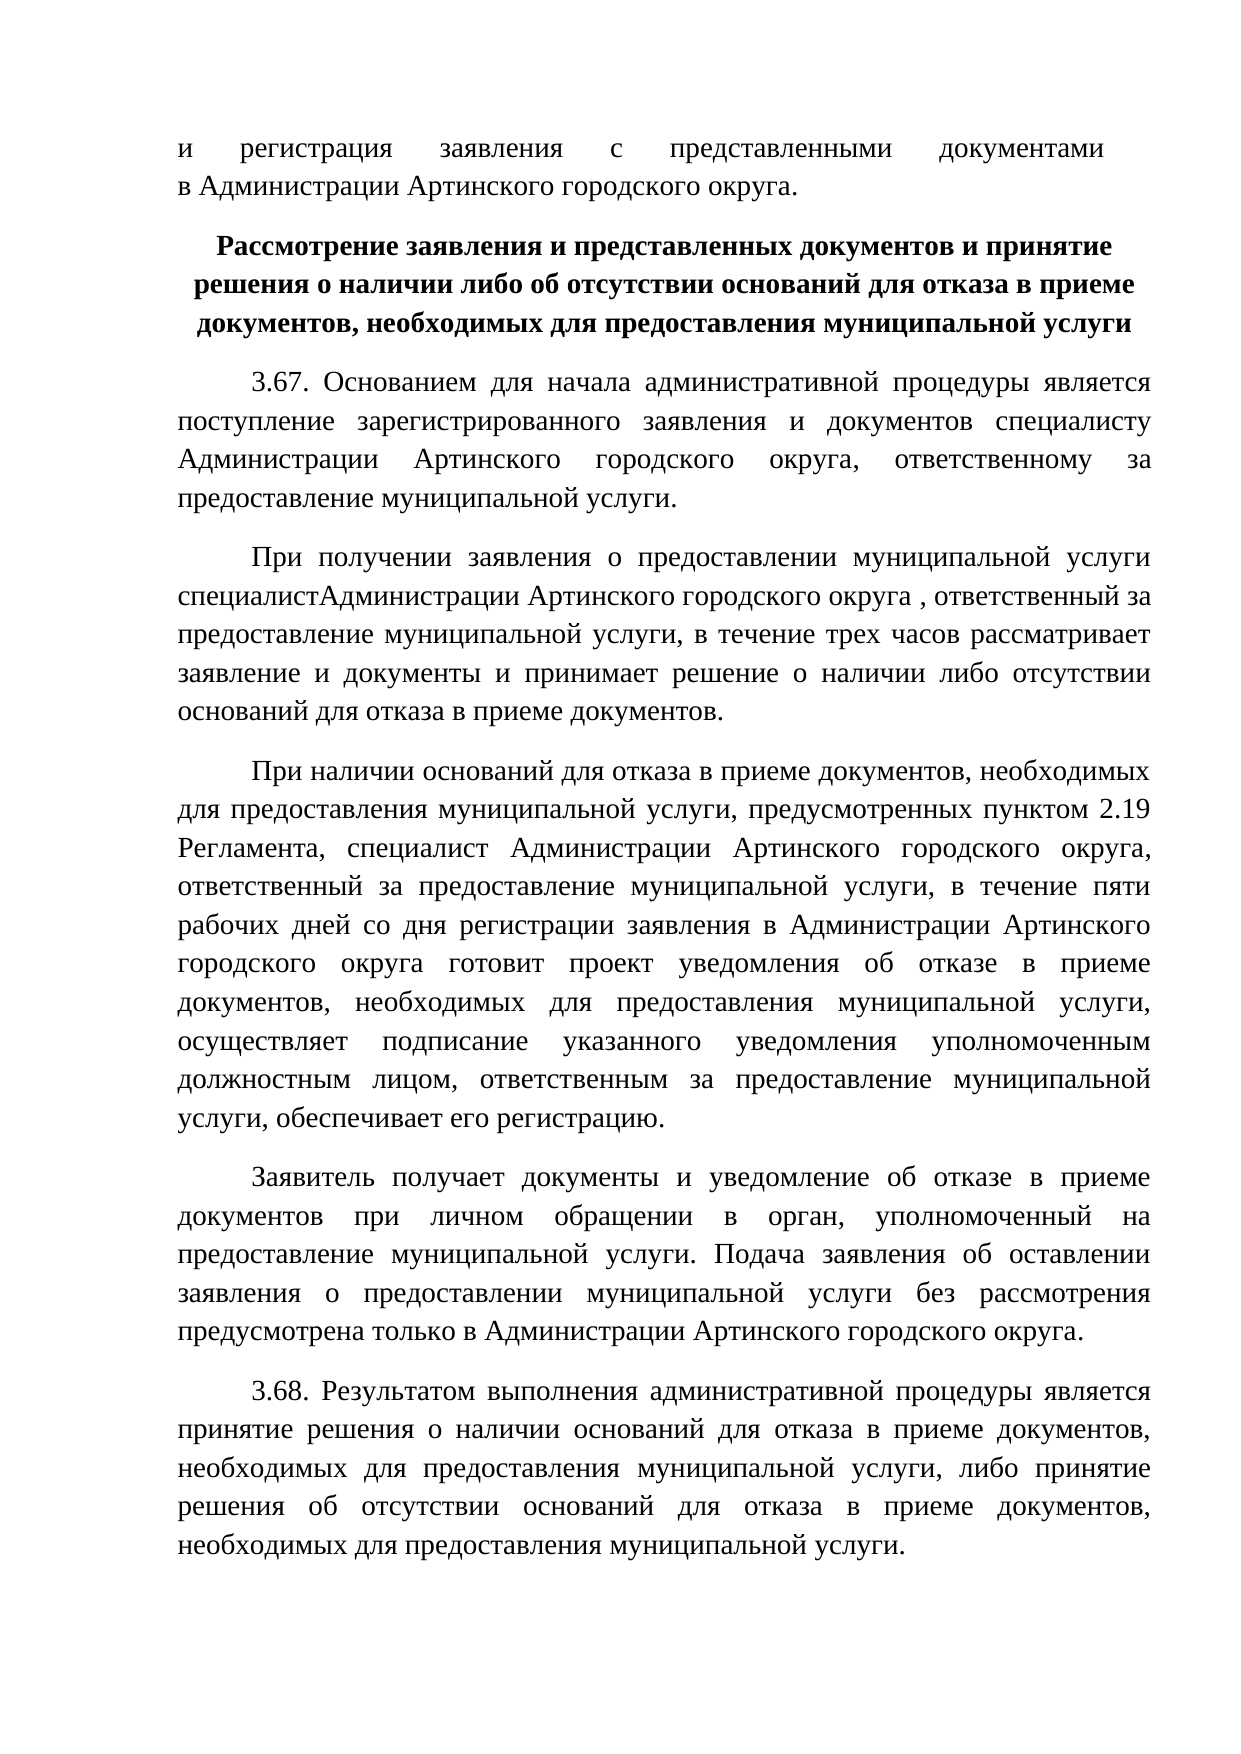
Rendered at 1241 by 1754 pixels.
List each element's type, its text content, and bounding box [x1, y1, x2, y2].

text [177, 130, 1152, 202]
text 3.67. Основанием для начала административной процедуры является поступление зарегистрированного заявления и документов специалисту Администрации Артинского городского округа, ответственному за предоставление муниципальной услуги. [177, 364, 1152, 513]
text При получении заявления о предоставлении муниципальной услуги специалистАдминистрации Артинского городского округа , ответственный за предоставление муниципальной услуги, в течение трех часов рассматривает заявление и документы и принимает решение о наличии либо отсутствии оснований для отказа в приеме документов. [177, 539, 1152, 727]
text Заявитель получает документы и уведомление об отказе в приеме документов при личном обращении в орган, уполномоченный на предоставление муниципальной услуги. Подача заявления об оставлении заявления о предоставлении муниципальной услуги без рассмотрения предусмотрена только в Администрации Артинского городского округа. [177, 1159, 1152, 1347]
text 3.68. Результатом выполнения административной процедуры является принятие решения о наличии оснований для отказа в приеме документов, необходимых для предоставления муниципальной услуги, либо принятие решения об отсутствии оснований для отказа в приеме документов, необходимых для предоставления муниципальной услуги. [177, 1373, 1152, 1560]
text При наличии оснований для отказа в приеме документов, необходимых для предоставления муниципальной услуги, предусмотренных пунктом 2.19 Регламента, специалист Администрации Артинского городского округа, ответственный за предоставление муниципальной услуги, в течение пяти рабочих дней со дня регистрации заявления в Администрации Артинского городского округа готовит проект уведомления об отказе в приеме документов, необходимых для предоставления муниципальной услуги, осуществляет подписание указанного уведомления уполномоченным должностным лицом, ответственным за предоставление муниципальной услуги, обеспечивает его регистрацию. [177, 753, 1152, 1133]
text Рассмотрение заявления и представленных документов и принятие решения о наличии либо об отсутствии оснований для отказа в приеме документов, необходимых для предоставления муниципальной услуги [177, 228, 1152, 338]
